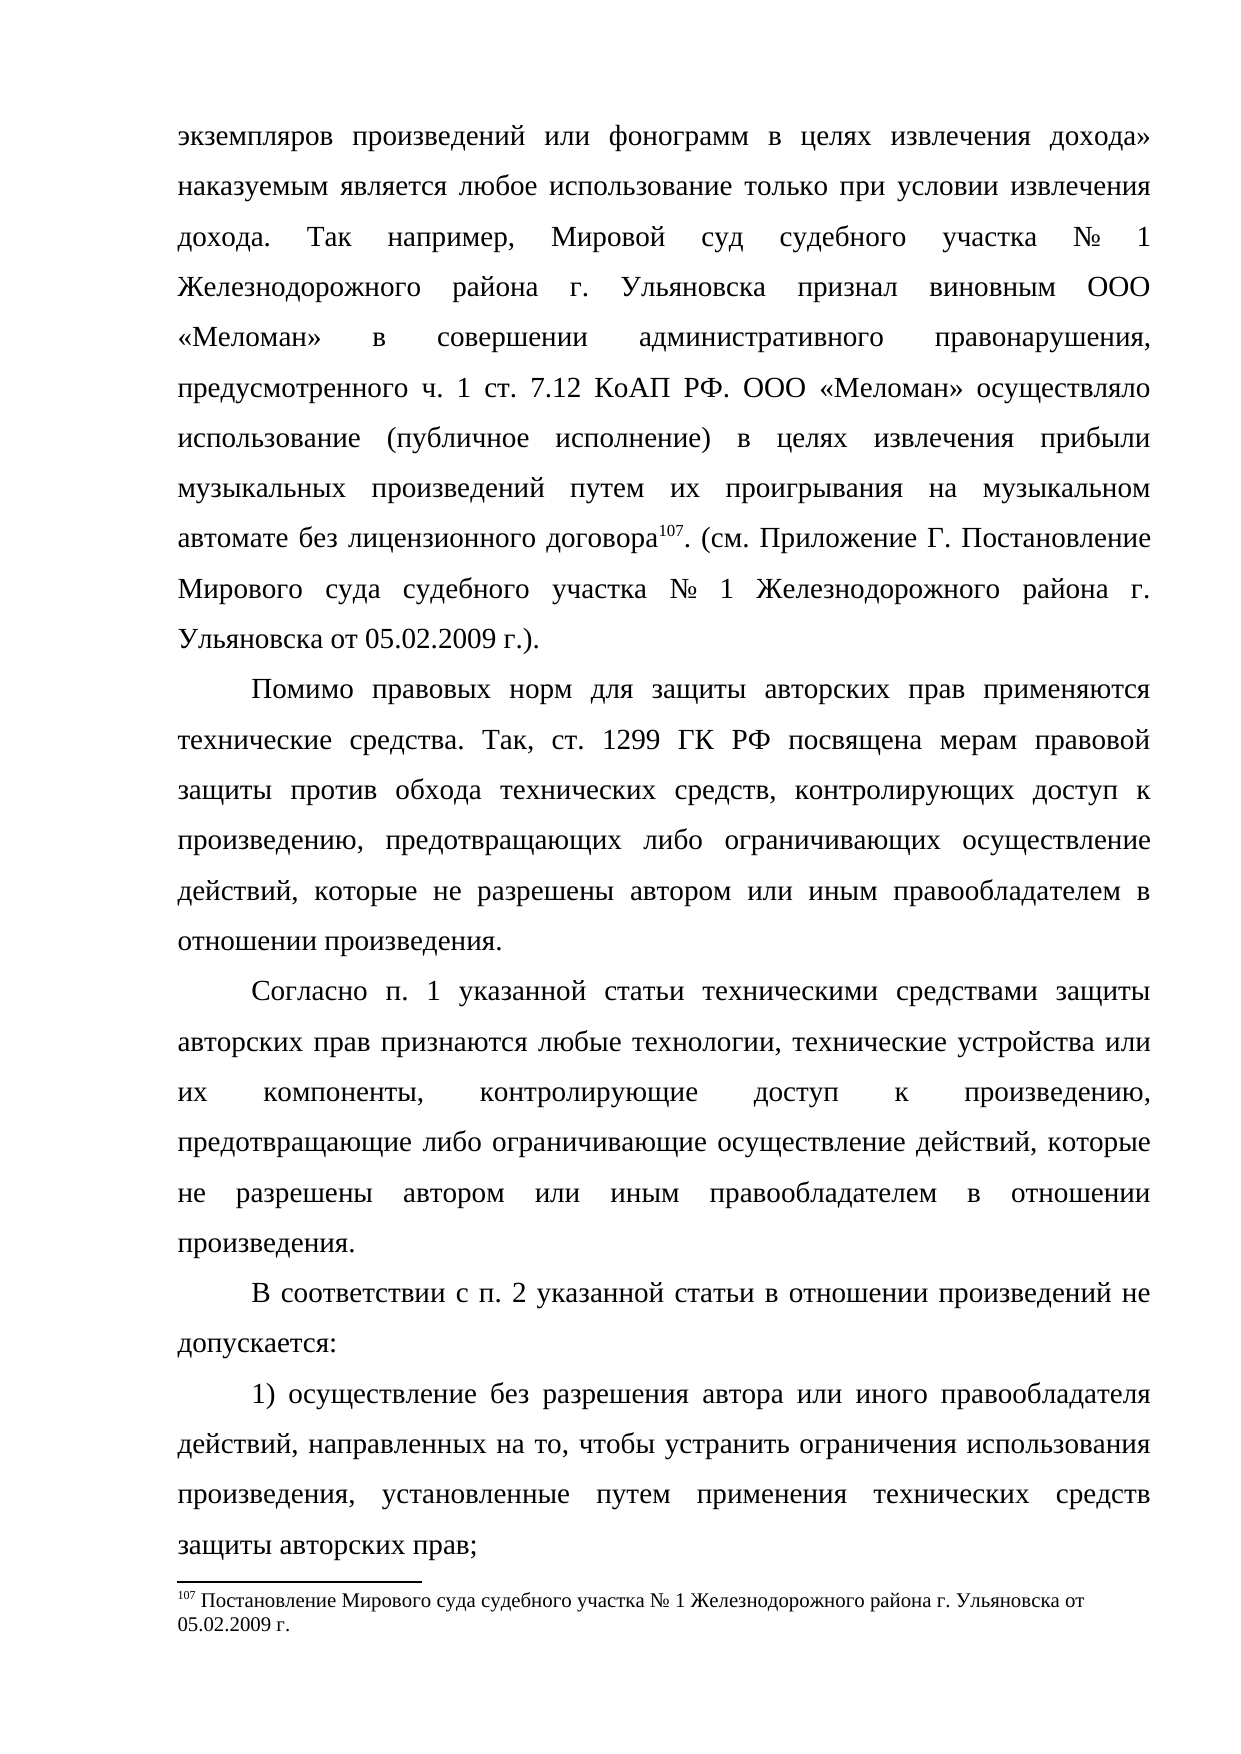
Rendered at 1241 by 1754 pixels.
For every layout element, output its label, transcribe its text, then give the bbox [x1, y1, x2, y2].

text В соответствии с п. 2 указанной статьи в отношении произведений не допускается: [177, 1275, 1152, 1359]
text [177, 118, 1152, 655]
text Помимо правовых норм для защиты авторских прав применяются технические средства. Так, ст. 1299 ГК РФ посвящена мерам правовой защиты против обхода технических средств, контролирующих доступ к произведению, предотвращающих либо ограничивающих осуществление действий, которые не разрешены автором или иным правообладателем в отношении произведения. [177, 672, 1152, 957]
text 1) осуществление без разрешения автора или иного правообладателя действий, направленных на то, чтобы устранить ограничения использования произведения, установленные путем применения технических средств защиты авторских прав; [177, 1376, 1152, 1560]
text Согласно п. 1 указанной статьи техническими средствами защиты авторских прав признаются любые технологии, технические устройства или их компоненты, контролирующие доступ к произведению, предотвращающие либо ограничивающие осуществление действий, которые не разрешены автором или иным правообладателем в отношении произведения. [177, 973, 1152, 1258]
